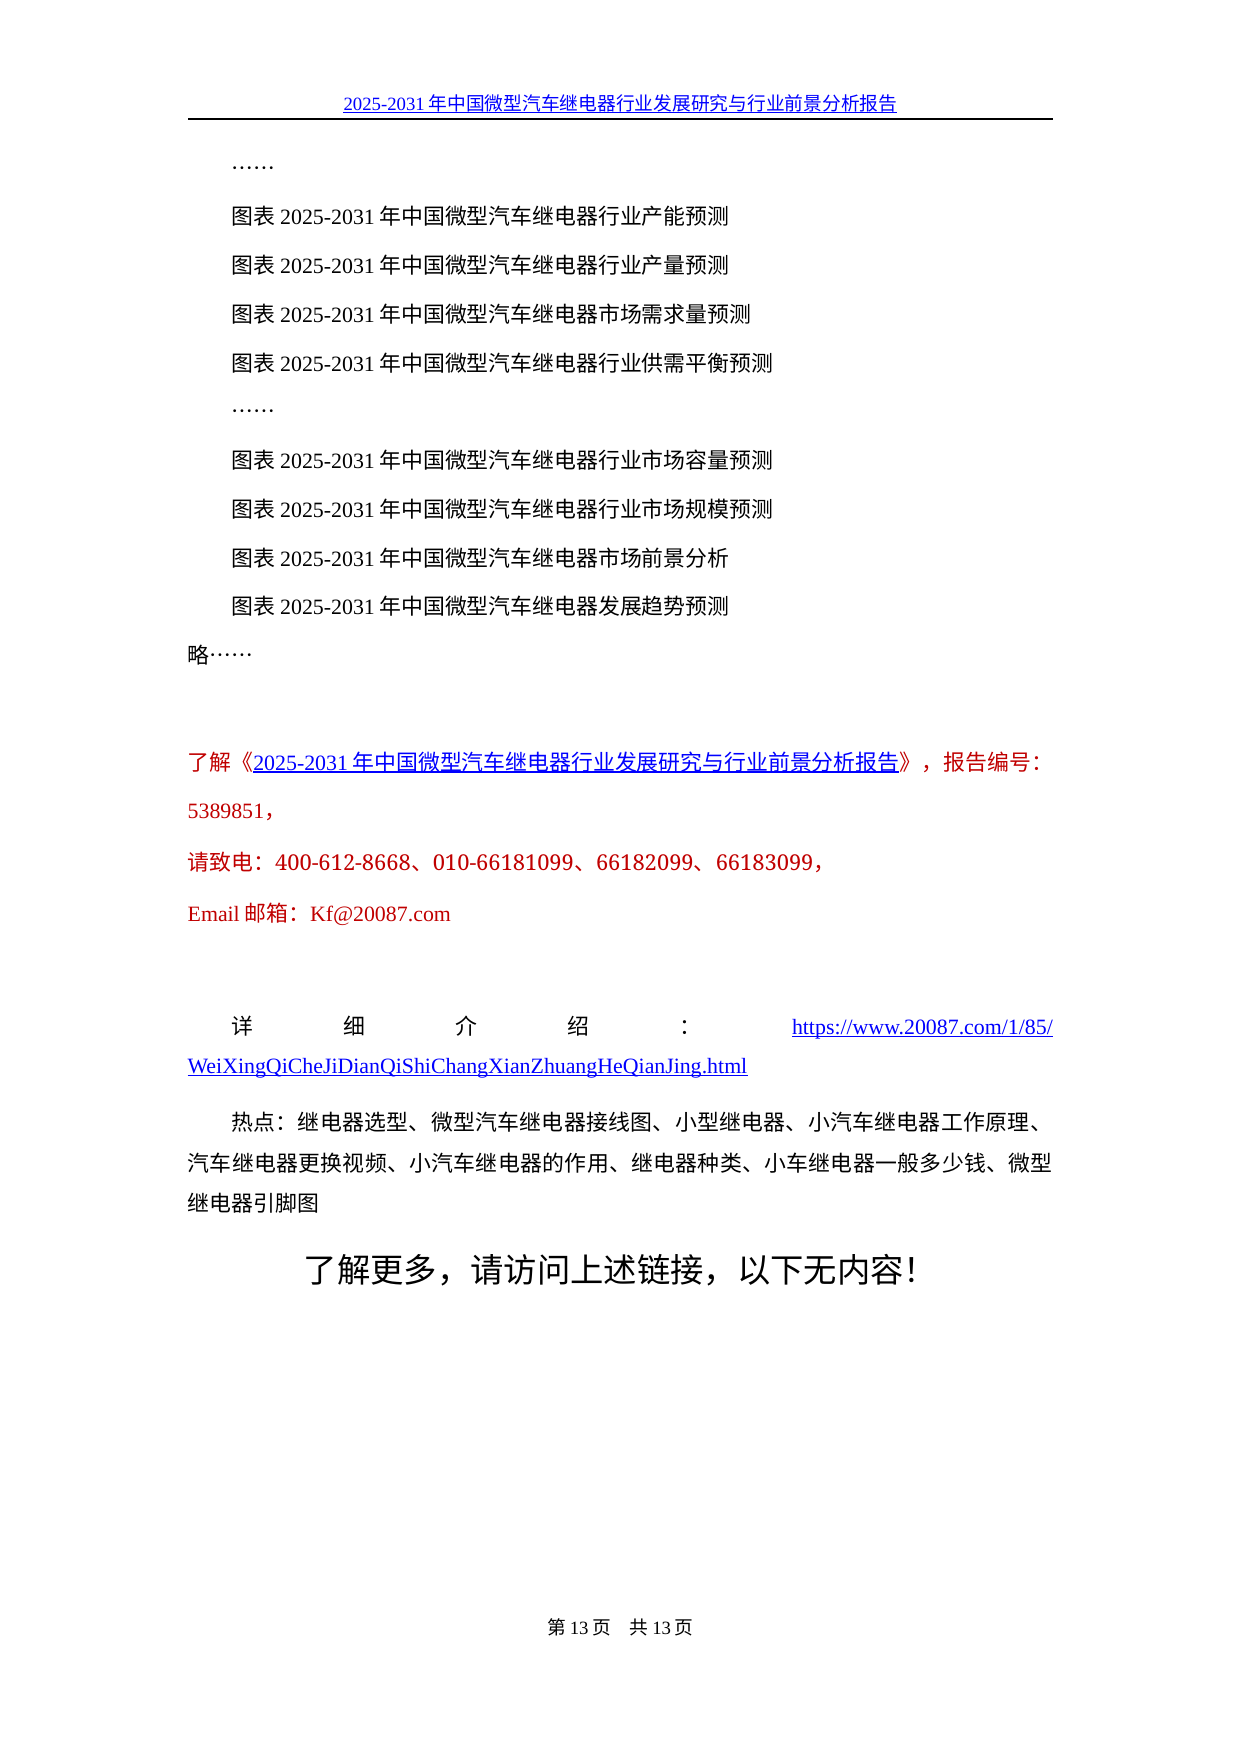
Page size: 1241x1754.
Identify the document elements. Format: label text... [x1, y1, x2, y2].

title 了解更多，请访问上述链接，以下无内容！ [187, 1236, 1053, 1301]
text 请致电：400-612-8668、010-66181099、66182099、66183099， [187, 844, 1053, 877]
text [187, 150, 1053, 670]
text 详细介绍：https://www.20087.com/1/85/WeiXingQiCheJiDianQiShiChangXianZhuangHeQianJing.html [187, 1009, 1053, 1082]
text 了解《2025-2031年中国微型汽车继电器行业发展研究与行业前景分析报告》，报告编号：5389851， [187, 744, 1053, 825]
text 热点：继电器选型、微型汽车继电器接线图、小型继电器、小汽车继电器工作原理、汽车继电器更换视频、小汽车继电器的作用、继电器种类、小车继电器一般多少钱、微型继电器引脚图 [187, 1104, 1053, 1218]
text Email邮箱：Kf@20087.com [187, 896, 1053, 928]
